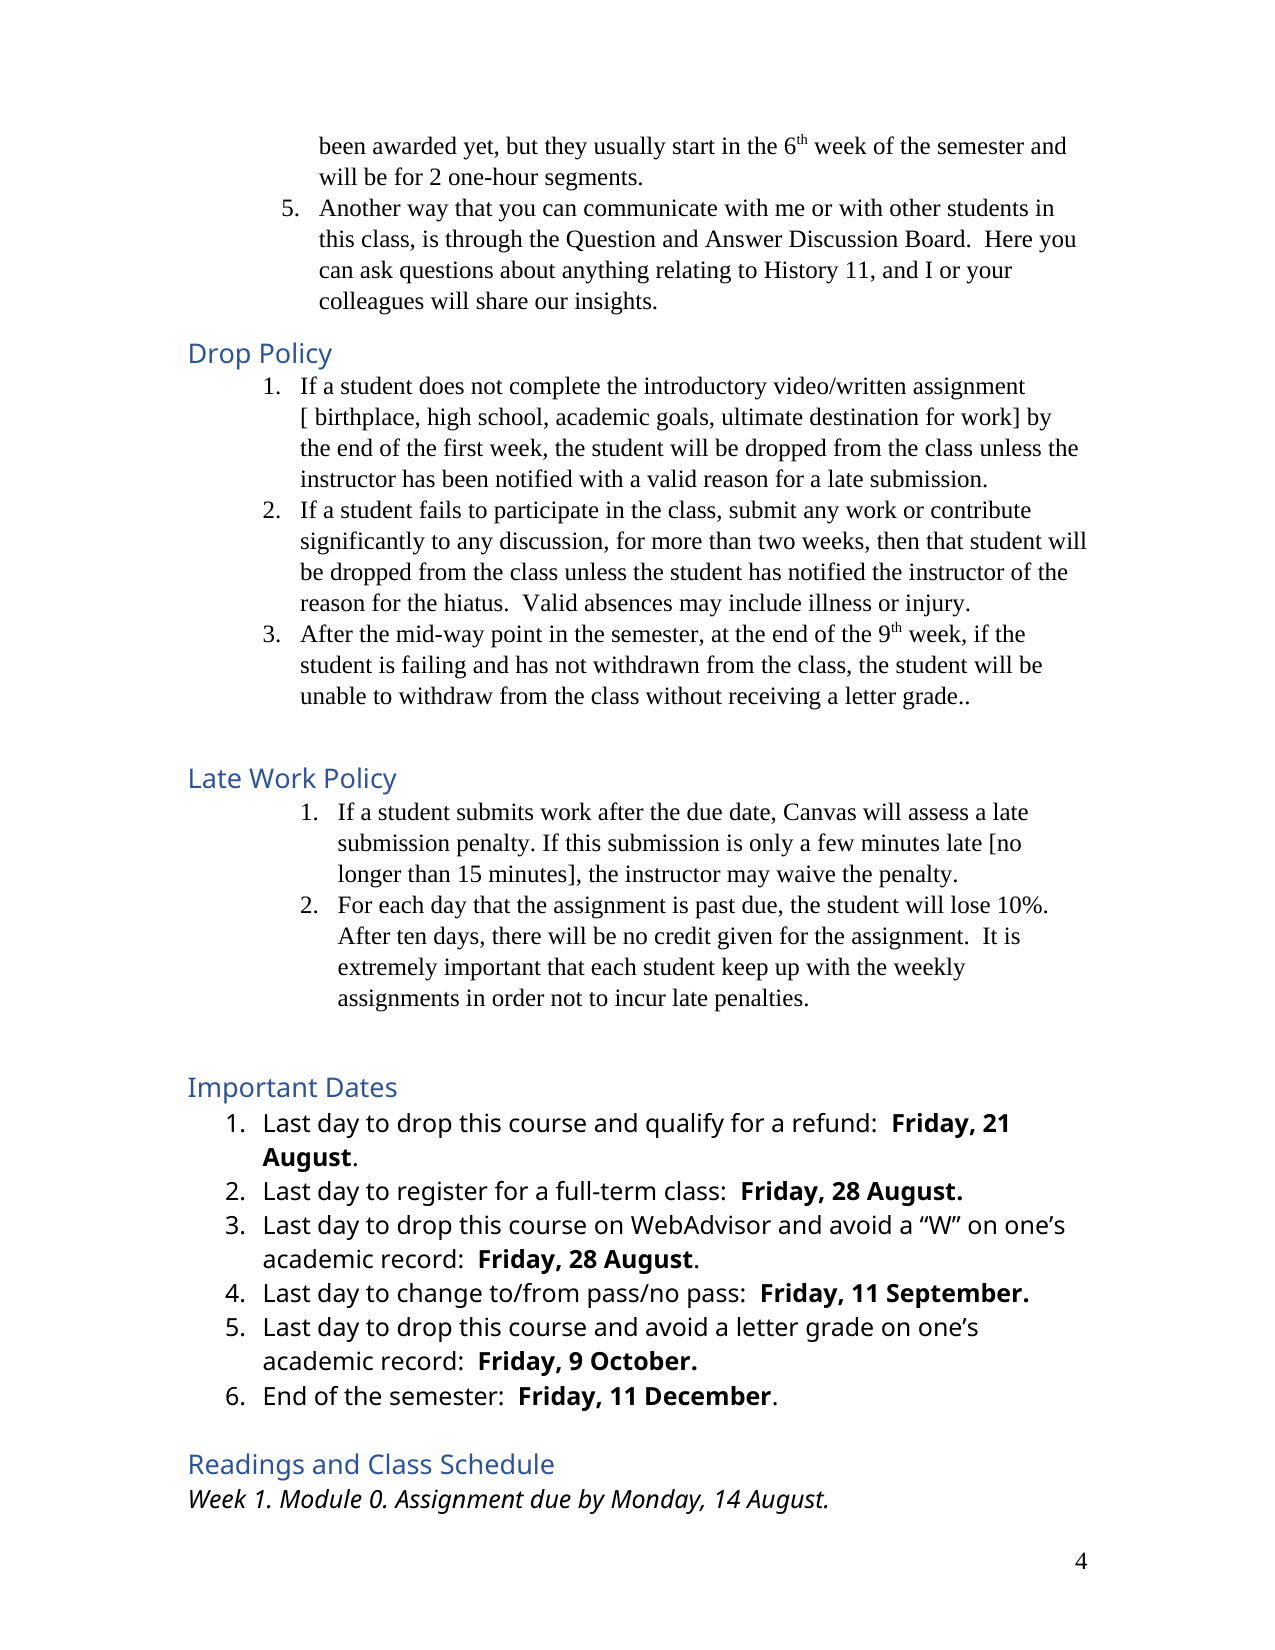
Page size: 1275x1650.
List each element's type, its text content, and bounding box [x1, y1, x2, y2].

list Last day to drop this course on WebAdvisor and avoid a “W” on one’s academic record: Friday, 28 August. [225, 1208, 1087, 1276]
list Last day to drop this course and qualify for a refund: Friday, 21 August. [225, 1106, 1087, 1174]
subtitle Important Dates [187, 1069, 1087, 1106]
list End of the semester: Friday, 11 December. [225, 1378, 1087, 1412]
list Last day to drop this course and avoid a letter grade on one’s academic record: Friday, 9 October. [225, 1310, 1087, 1378]
list If a student does not complete the introductory video/written assignment [ birthplace, high school, academic goals, ultimate destination for work] by the end of the first week, the student will be dropped from the class unless the instructor has been notified with a valid reason for a late submission. [262, 371, 1087, 493]
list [281, 131, 1087, 191]
text Week 1. Module 0. Assignment due by Monday, 14 August. [187, 1482, 1087, 1516]
list Last day to register for a full-term class: Friday, 28 August. [225, 1174, 1087, 1208]
list Last day to change to/from pass/no pass: Friday, 11 September. [225, 1276, 1087, 1310]
list After the mid-way point in the semester, at the end of the 9th week, if the student is failing and has not withdrawn from the class, the student will be unable to withdraw from the class without receiving a letter grade.. [262, 619, 1087, 710]
list Another way that you can communicate with me or with other students in this class, is through the Question and Answer Discussion Board. Here you can ask questions about anything relating to History 11, and I or your colleagues will share our insights. [281, 193, 1087, 315]
subtitle Late Work Policy [187, 760, 1087, 797]
list For each day that the assignment is past due, the student will lose 10%. After ten days, there will be no credit given for the assignment. It is extremely important that each student keep up with the weekly assignments in order not to incur late penalties. [300, 890, 1087, 1012]
subtitle Drop Policy [187, 334, 1087, 371]
list If a student submits work after the due date, Canvas will assess a late submission penalty. If this submission is only a few minutes late [no longer than 15 minutes], the instructor may waive the penalty. [300, 797, 1087, 887]
subtitle and Class Schedule [187, 1445, 1087, 1482]
list If a student fails to participate in the class, submit any work or contribute significantly to any discussion, for more than two weeks, then that student will be dropped from the class unless the student has notified the instructor of the reason for the hiatus. Valid absences may include illness or injury. [262, 495, 1087, 617]
